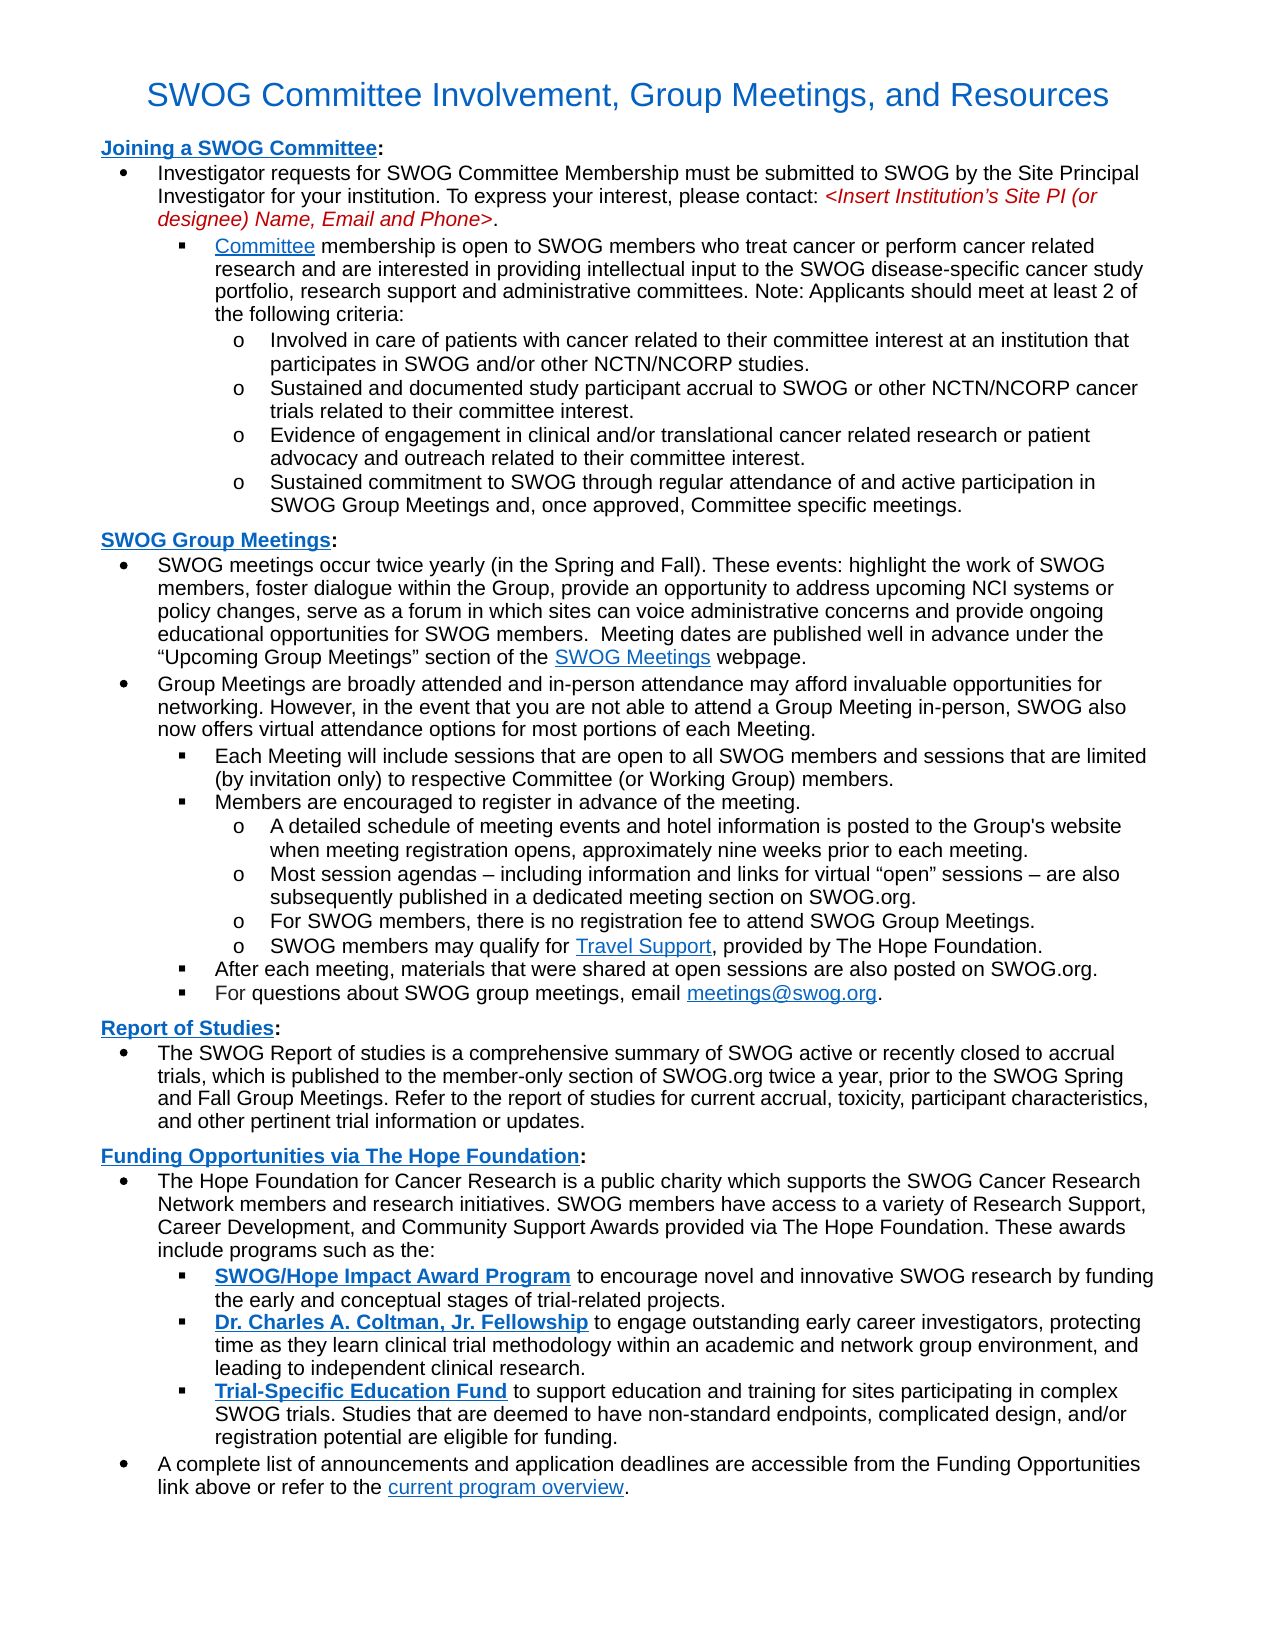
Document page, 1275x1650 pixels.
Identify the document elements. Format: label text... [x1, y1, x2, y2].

list For questions about SWOG group meetings, email meetings@swog.org. [177, 982, 1155, 1004]
list The SWOG Report of studies is a comprehensive summary of SWOG active or recently closed to accrual trials, which is published to the member-only section of SWOG.org twice a year, prior to the SWOG Spring and Fall Group Meetings. Refer to the report of studies for current accrual, toxicity, participant characteristics, and other pertinent trial information or updates. [120, 1042, 1155, 1133]
list For SWOG members, there is no registration fee to attend SWOG Group Meetings. [232, 909, 1155, 934]
list SWOG meetings occur twice yearly (in the Spring and Fall). These events: highlight the work of SWOG members, foster dialogue within the Group, provide an opportunity to address upcoming NCI systems or policy changes, serve as a forum in which sites can voice administrative concerns and provide ongoing educational opportunities for SWOG members. Meeting dates are published well in advance under the “Upcoming Group Meetings” section of the SWOG Meetings webpage. [120, 554, 1155, 669]
text Report of Studies: [101, 1017, 1155, 1040]
list Sustained commitment to SWOG through regular attendance of and active participation in SWOG Group Meetings and, once approved, Committee specific meetings. [232, 470, 1155, 517]
list A complete list of announcements and application deadlines are accessible from the Funding Opportunities link above or refer to the current program overview. [120, 1453, 1155, 1498]
list Evidence of engagement in clinical and/or translational cancer related research or patient advocacy and outreach related to their committee interest. [232, 423, 1155, 470]
list Group Meetings are broadly attended and in-person attendance may afford invaluable opportunities for networking. However, in the event that you are not able to attend a Group Meeting in-person, SWOG also now offers virtual attendance options for most portions of each Meeting. [120, 673, 1155, 741]
list Members are encouraged to register in advance of the meeting. [177, 791, 1155, 814]
list SWOG/Hope Impact Award Program to encourage novel and innovative SWOG research by funding the early and conceptual stages of trial-related projects. [177, 1266, 1155, 1311]
list Dr. Charles A. Coltman, Jr. Fellowship to engage outstanding early career investigators, protecting time as they learn clinical trial methodology within an academic and network group environment, and leading to independent clinical research. [177, 1312, 1155, 1380]
list SWOG members may qualify for Travel Support, provided by The Hope Foundation. [232, 934, 1155, 958]
list A detailed schedule of meeting events and hotel information is posted to the Group's website when meeting registration opens, approximately nine weeks prior to each meeting. [232, 814, 1155, 862]
list Each Meeting will include sessions that are open to all SWOG members and sessions that are limited (by invitation only) to respective Committee (or Working Group) members. [177, 745, 1155, 791]
list Committee membership is open to SWOG members who treat cancer or perform cancer related research and are interested in providing intellectual input to the SWOG disease-specific cancer study portfolio, research support and administrative committees. Note: Applicants should meet at least 2 of the following criteria: [177, 235, 1155, 326]
list Involved in care of patients with cancer related to their committee interest at an institution that participates in SWOG and/or other NCTN/NCORP studies. [232, 328, 1155, 375]
list Most session agendas – including information and links for virtual “open” sessions – are also subsequently published in a dedicated meeting section on SWOG.org. [232, 862, 1155, 909]
list Sustained and documented study participant accrual to SWOG or other NCTN/NCORP cancer trials related to their committee interest. [232, 375, 1155, 423]
text Joining a SWOG Committee: [101, 137, 1155, 160]
text SWOG Committee Involvement, Group Meetings, and Resources [101, 75, 1155, 113]
text SWOG Group Meetings: [101, 530, 1155, 552]
list The Hope Foundation for Cancer Research is a public charity which supports the SWOG Cancer Research Network members and research initiatives. SWOG members have access to a variety of Research Support, Career Development, and Community Support Awards provided via The Hope Foundation. These awards include programs such as the: [120, 1170, 1155, 1262]
list After each meeting, materials that were shared at open sessions are also posted on SWOG.org. [177, 959, 1155, 981]
text Funding Opportunities via The Hope Foundation: [101, 1146, 1155, 1168]
list Investigator requests for SWOG Committee Membership must be submitted to SWOG by the Site Principal Investigator for your institution. To express your interest, please contact: <Insert Institution’s Site PI (or designee) Name, Email and Phone>. [120, 162, 1155, 231]
list Trial-Specific Education Fund to support education and training for sites participating in complex SWOG trials. Studies that are deemed to have non-standard endpoints, complicated design, and/or registration potential are eligible for funding. [177, 1380, 1155, 1449]
